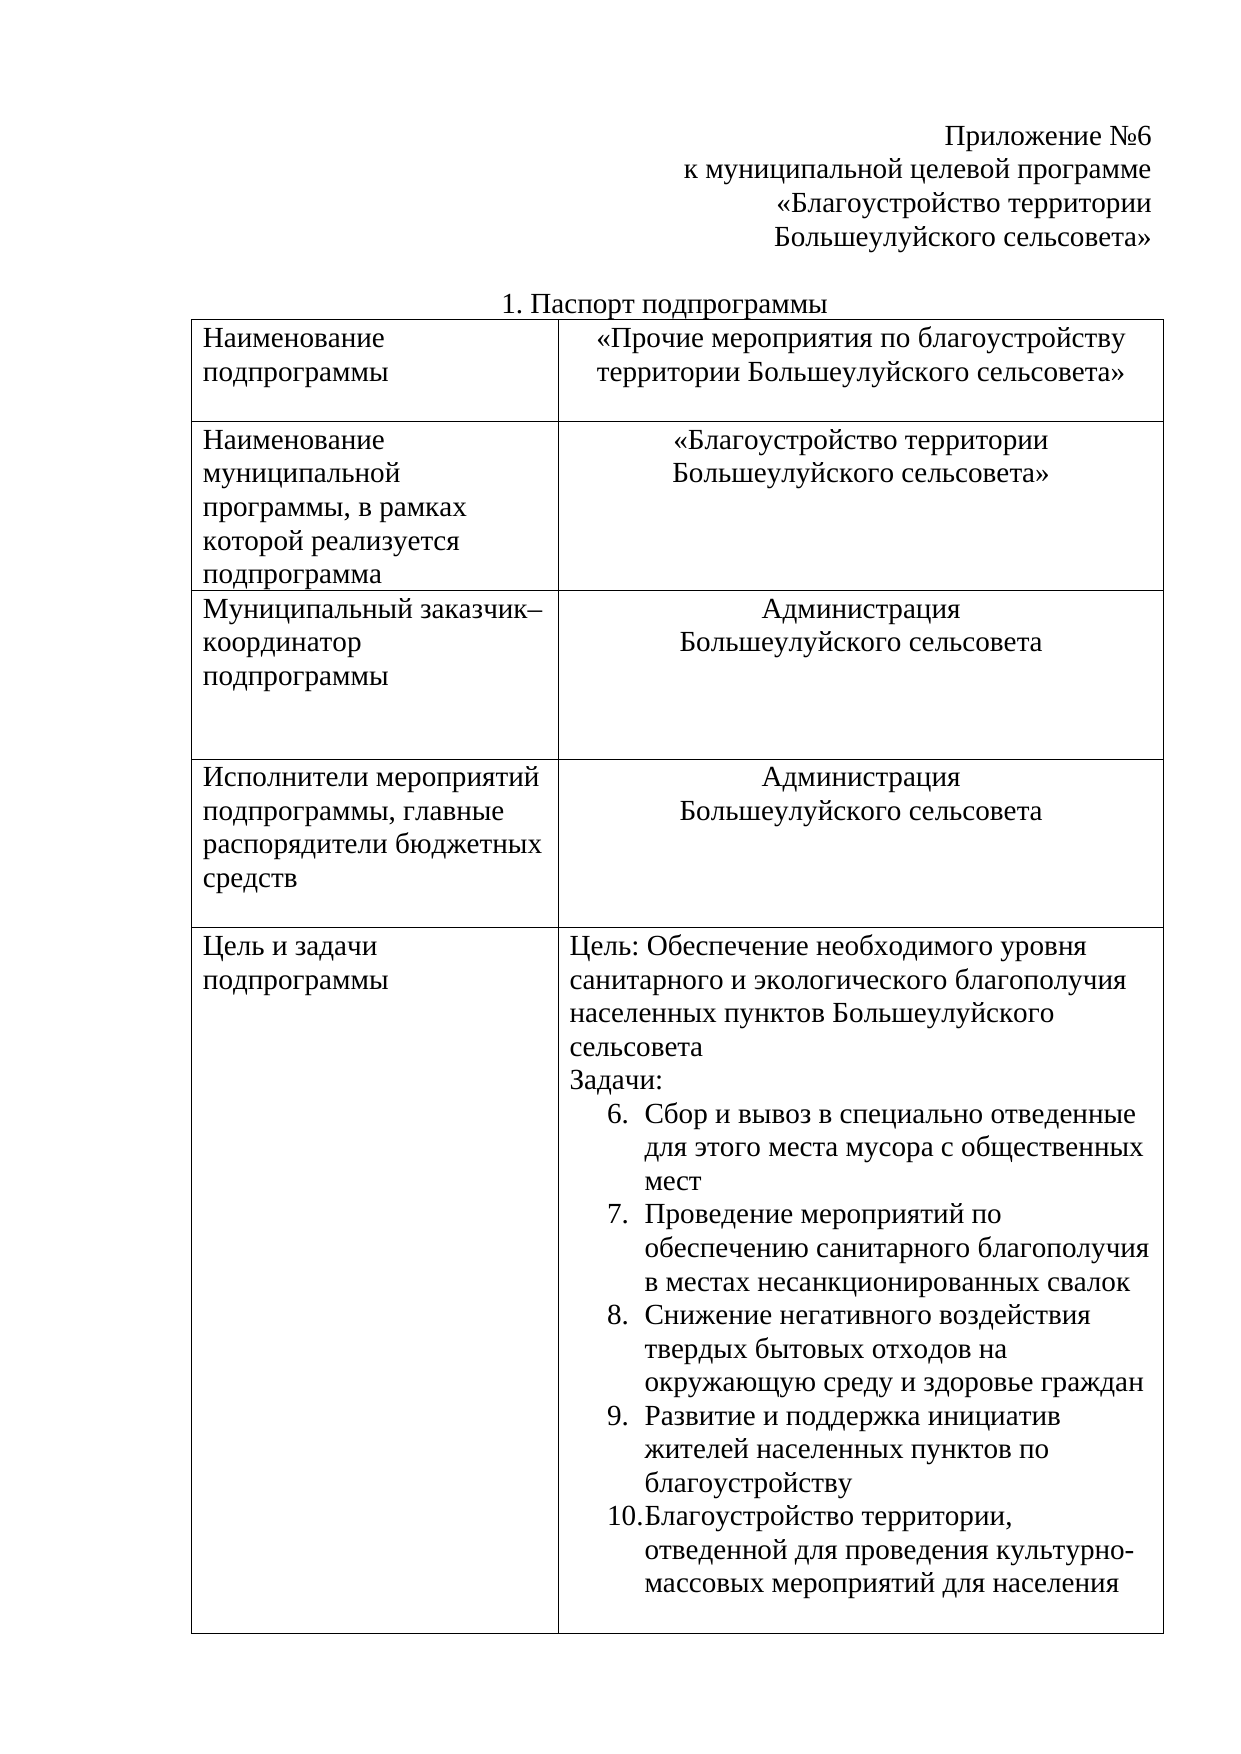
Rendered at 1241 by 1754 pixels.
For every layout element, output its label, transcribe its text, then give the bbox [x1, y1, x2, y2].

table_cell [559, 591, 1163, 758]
text к муниципальной целевой программе [177, 152, 1152, 185]
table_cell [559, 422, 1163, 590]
text «Благоустройство территории [177, 185, 1152, 219]
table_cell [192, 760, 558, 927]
text Приложение №6 [177, 118, 1152, 152]
text 1. Паспорт подпрограммы [177, 286, 1152, 319]
text Большеулуйского сельсовета» [177, 219, 1152, 252]
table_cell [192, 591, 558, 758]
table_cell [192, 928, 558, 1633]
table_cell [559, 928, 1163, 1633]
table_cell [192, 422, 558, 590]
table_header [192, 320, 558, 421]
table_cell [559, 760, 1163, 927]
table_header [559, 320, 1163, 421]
